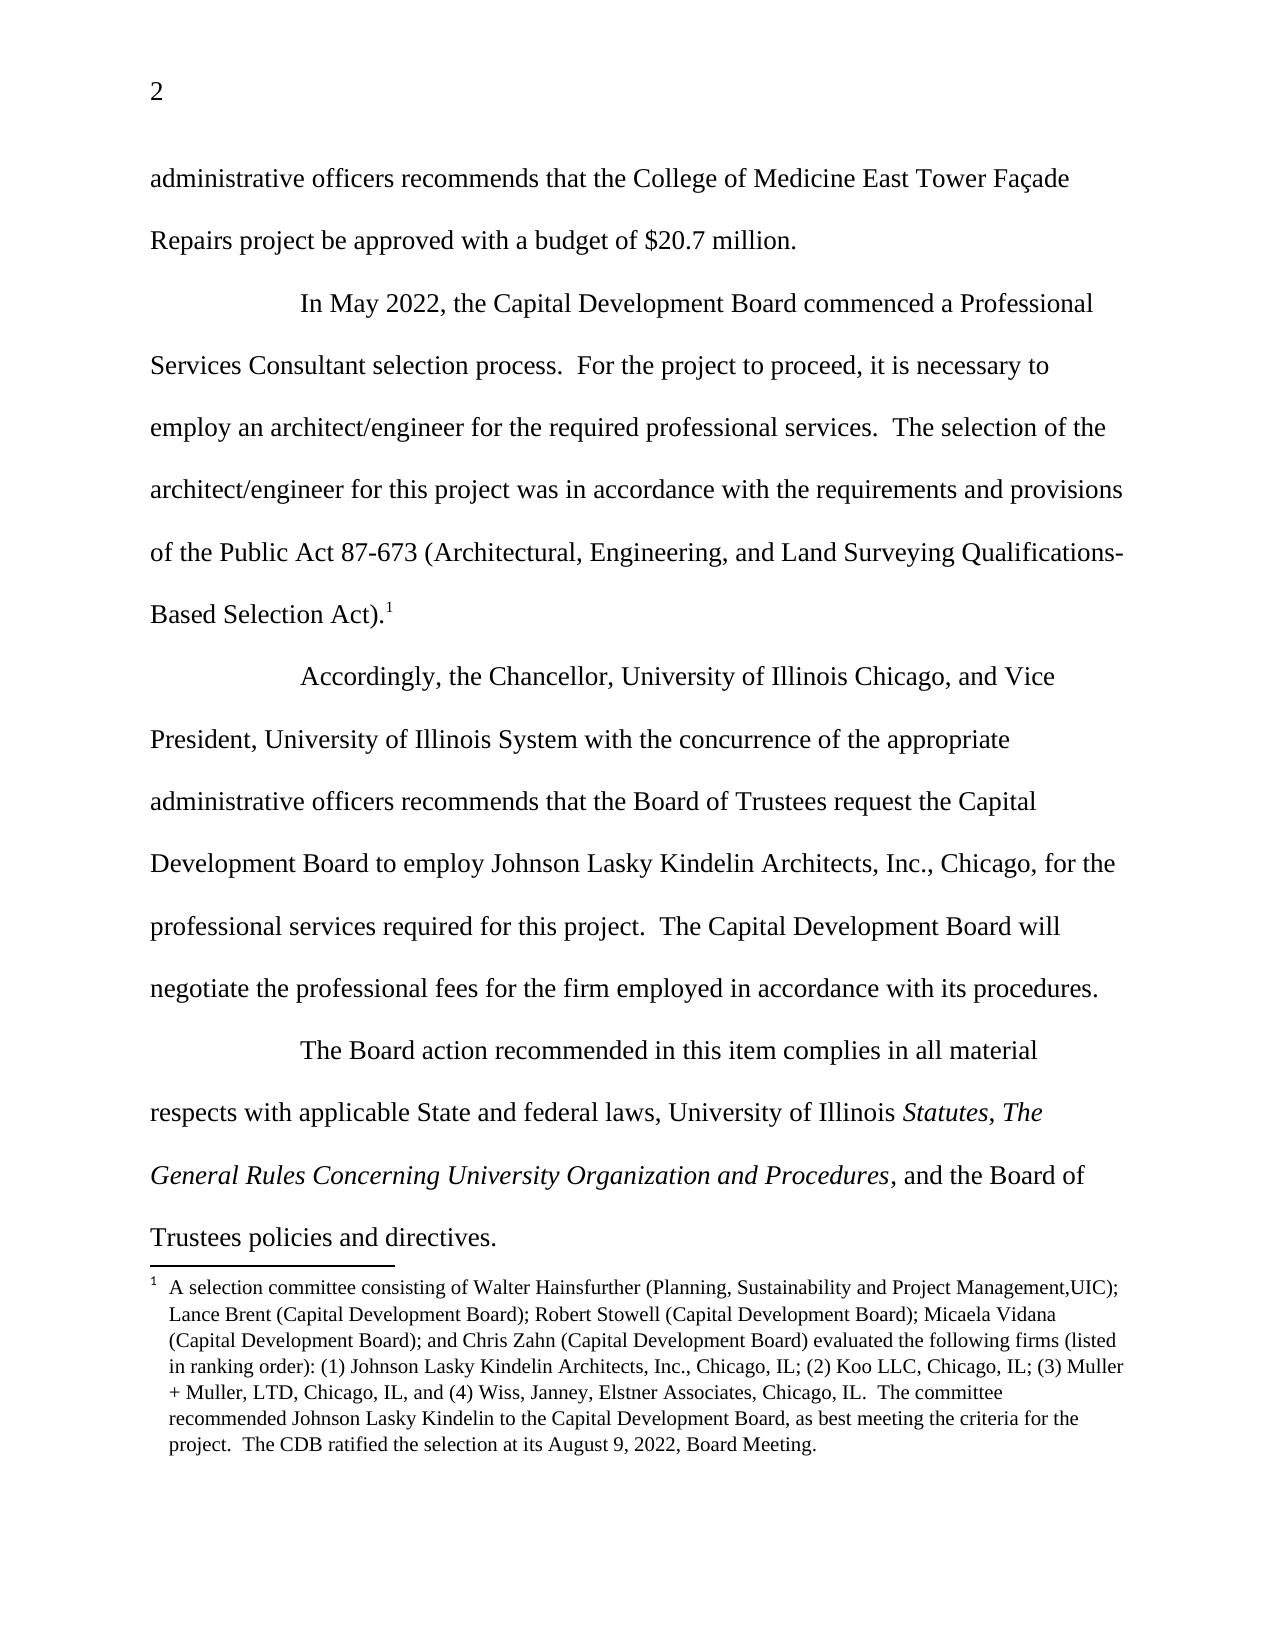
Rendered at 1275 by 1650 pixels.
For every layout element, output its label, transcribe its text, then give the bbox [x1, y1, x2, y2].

text The Board action recommended in this item complies in all material respects with applicable State and federal laws, University of Illinois Statutes, The General Rules Concerning University Organization and Procedures, and the Board of Trustees policies and directives. [150, 1034, 1125, 1252]
text administrative officers recommends that the College of Medicine East Tower Façade Repairs project be approved with a budget of $20.7 million. [150, 162, 1125, 256]
text In May 2022, the Capital Development Board commenced a Professional Services Consultant selection process. For the project to proceed, it is necessary to employ an architect/engineer for the required professional services. The selection of the architect/engineer for this project was in accordance with the requirements and provisions of the Public Act 87-673 (Architectural, Engineering, and Land Surveying Qualifications-Based Selection Act). [150, 287, 1125, 629]
text Accordingly, the Chancellor, University of Illinois Chicago, and Vice President, University of Illinois System with the concurrence of the appropriate administrative officers recommends that the Board of Trustees request the Capital Development Board to employ Johnson Lasky Kindelin Architects, Inc., Chicago, for the professional services required for this project. The Capital Development Board will negotiate the professional fees for the firm employed in accordance with its procedures. [150, 661, 1125, 1003]
